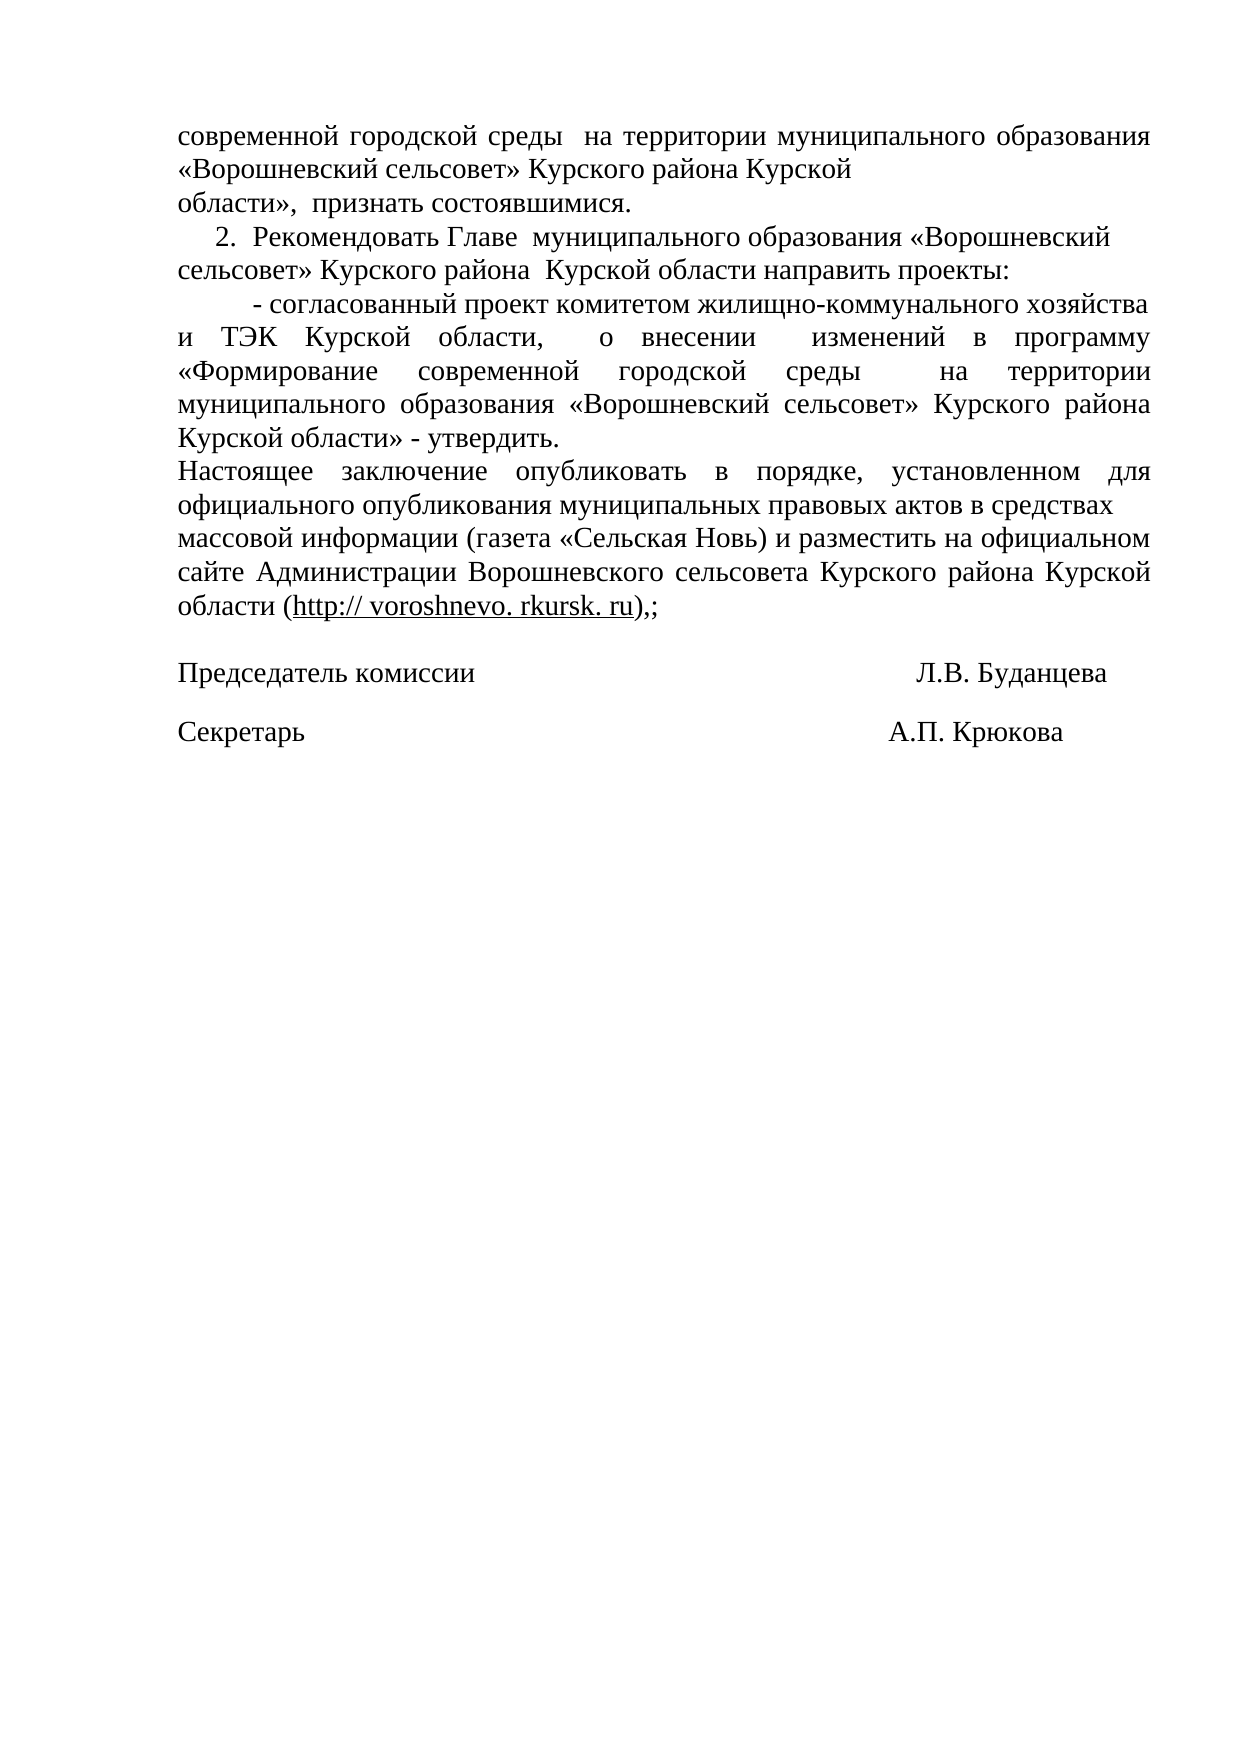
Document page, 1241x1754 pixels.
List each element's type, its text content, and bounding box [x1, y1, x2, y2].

text - согласованный проект комитетом жилищно-коммунального хозяйства [252, 286, 1152, 319]
text Председатель комиссии Л.В. Буданцева [177, 655, 1152, 688]
text области», признать состоявшимися. [177, 185, 1152, 219]
text сельсовет» Курского района Курской области направить проекты: [177, 252, 1152, 286]
text современной городской среды на территории муниципального образования «Ворошневский сельсовет» Курского района Курской [177, 118, 1152, 185]
text массовой информации (газета «Сельская Новь) и разместить на официальном сайте Администрации Ворошневского сельсовета Курского района Курской области (http:// voroshnevo. rkursk. ru),; [177, 521, 1152, 621]
text Настоящее заключение опубликовать в порядке, установленном для официального опубликования муниципальных правовых актов в средствах [177, 453, 1152, 521]
text Секретарь А.П. Крюкова [177, 714, 1152, 748]
text и ТЭК Курской области, о внесении изменений в программу «Формирование современной городской среды на территории муниципального образования «Ворошневский сельсовет» Курского района Курской области» - утвердить. [177, 319, 1152, 453]
list Рекомендовать Главе муниципального образования «Ворошневский [215, 219, 1152, 252]
